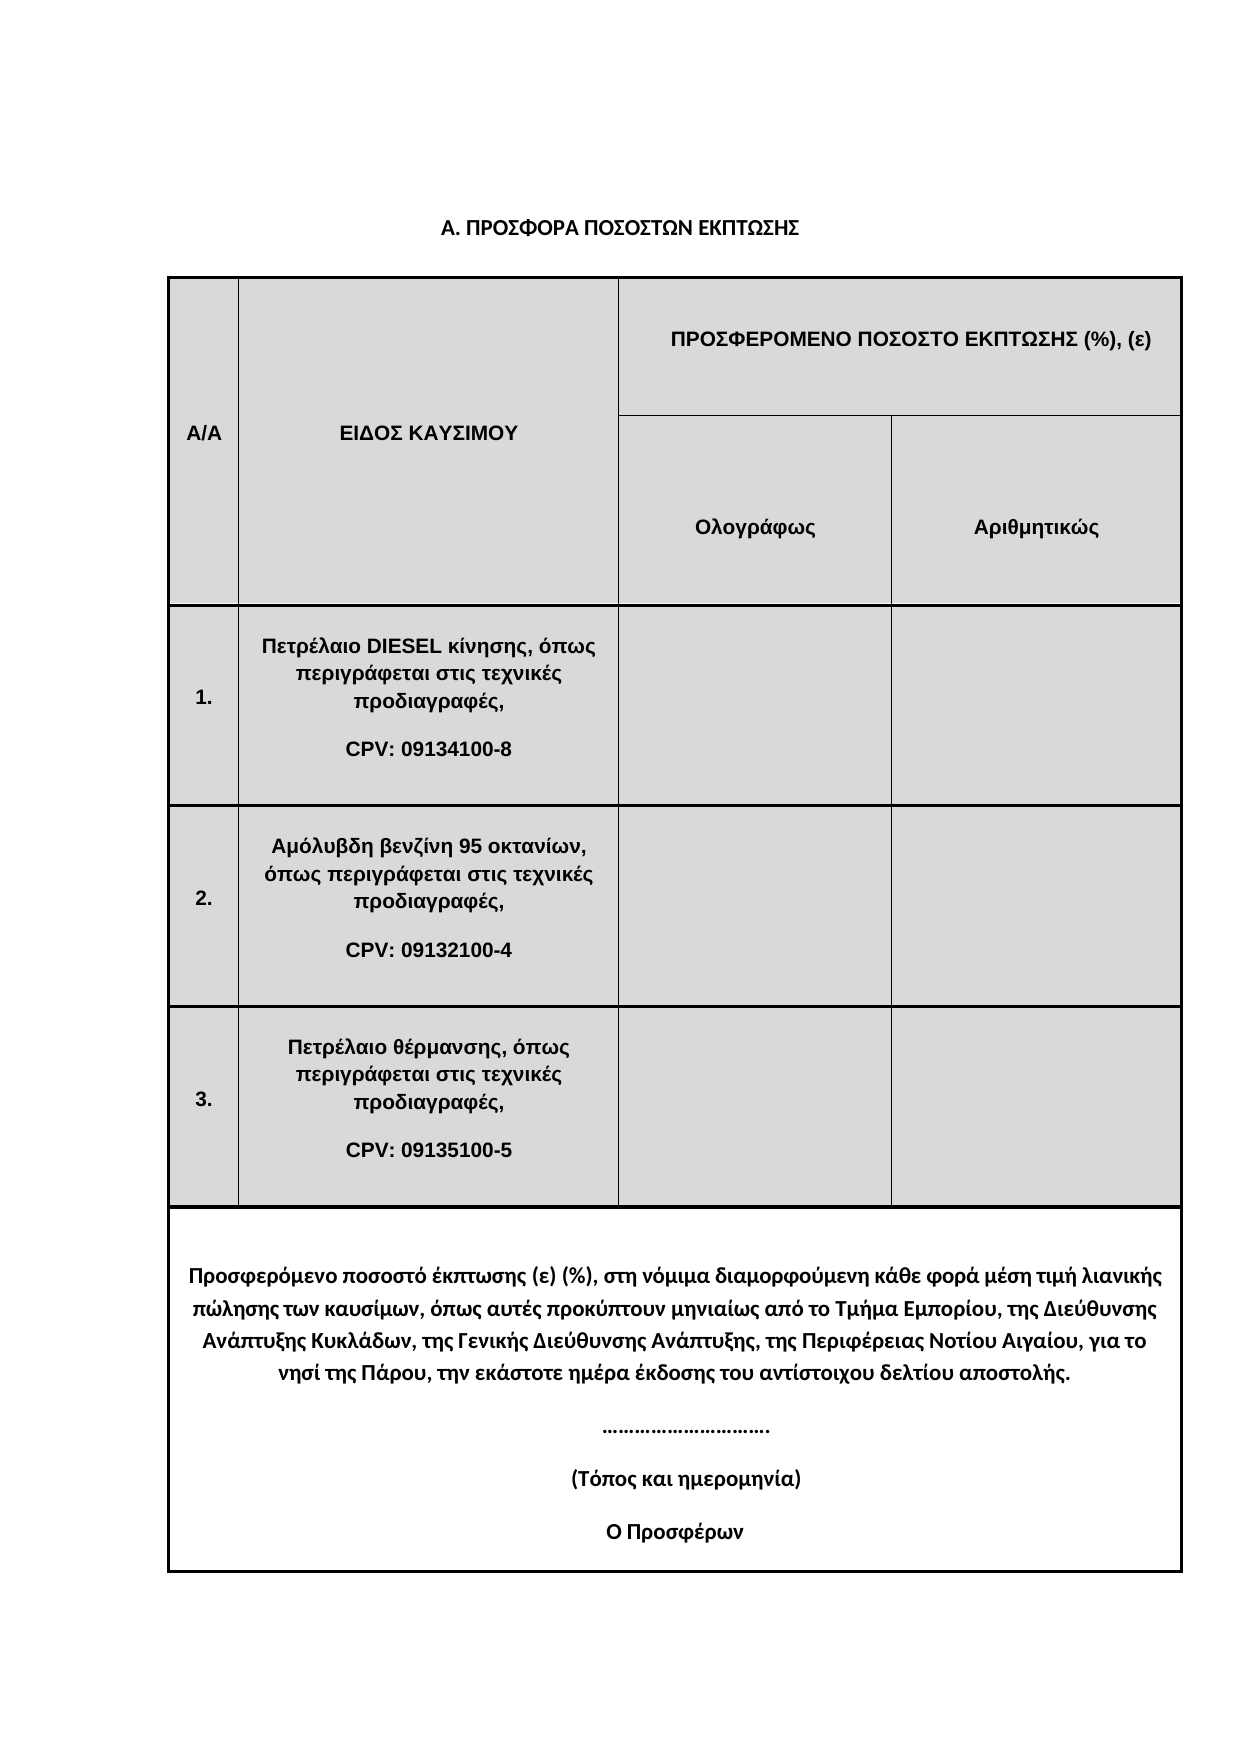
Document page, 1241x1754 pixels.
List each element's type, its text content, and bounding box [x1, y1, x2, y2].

table_header ΠΡΟΣΦΕΡΟΜΕΝΟ ΠΟΣΟΣΤΟ ΕΚΠΤΩΣΗΣ (%), (ε) [619, 279, 1180, 415]
table_cell [619, 807, 891, 1005]
table_cell 1. [170, 607, 238, 804]
table_cell Προσφερόμενο ποσοστό έκπτωσης (ε) (%), στη νόμιμα διαμορφούμενη κάθε φορά μέση τιμή λιανικής πώλησης των καυσίμων, όπως αυτές προκύπτουν μηνιαίως από το Τμήμα Εμπορίου, της Διεύθυνσης Ανάπτυξης Κυκλάδων, της Γενικής Διεύθυνσης Ανάπτυξης, της Περιφέρειας Νοτίου Αιγαίου, για το νησί της Πάρου, την εκάστοτε ημέρα έκδοσης του αντίστοιχου δελτίου αποστολής. …………………………. (Τόπος και ημερομηνία) Ο Προσφέρων [170, 1209, 1180, 1570]
table_cell Πετρέλαιο θέρμανσης, όπως περιγράφεται στις τεχνικές προδιαγραφές, CPV: 09135100-5 [239, 1008, 618, 1205]
table_cell Ολογράφως [619, 416, 891, 603]
table_cell [892, 807, 1180, 1005]
table_header ΕΙΔΟΣ ΚΑΥΣΙΜΟΥ [239, 279, 618, 603]
table_cell Αριθμητικώς [892, 416, 1180, 603]
table_cell [892, 1008, 1180, 1205]
table_cell Πετρέλαιο DIESEL κίνησης, όπως περιγράφεται στις τεχνικές προδιαγραφές, CPV: 09134100-8 [239, 607, 618, 804]
table_cell [892, 607, 1180, 804]
table_header Α/Α [170, 279, 238, 603]
table_cell [619, 607, 891, 804]
table_cell [619, 1008, 891, 1205]
table_cell 2. [170, 807, 238, 1005]
table_cell Αμόλυβδη βενζίνη 95 οκτανίων, όπως περιγράφεται στις τεχνικές προδιαγραφές, CPV: 09132100-4 [239, 807, 618, 1005]
table_cell 3. [170, 1008, 238, 1205]
text Α. ΠΡΟΣΦΟΡΑ ΠΟΣΟΣΤΩΝ ΕΚΠΤΩΣΗΣ [187, 213, 1053, 241]
